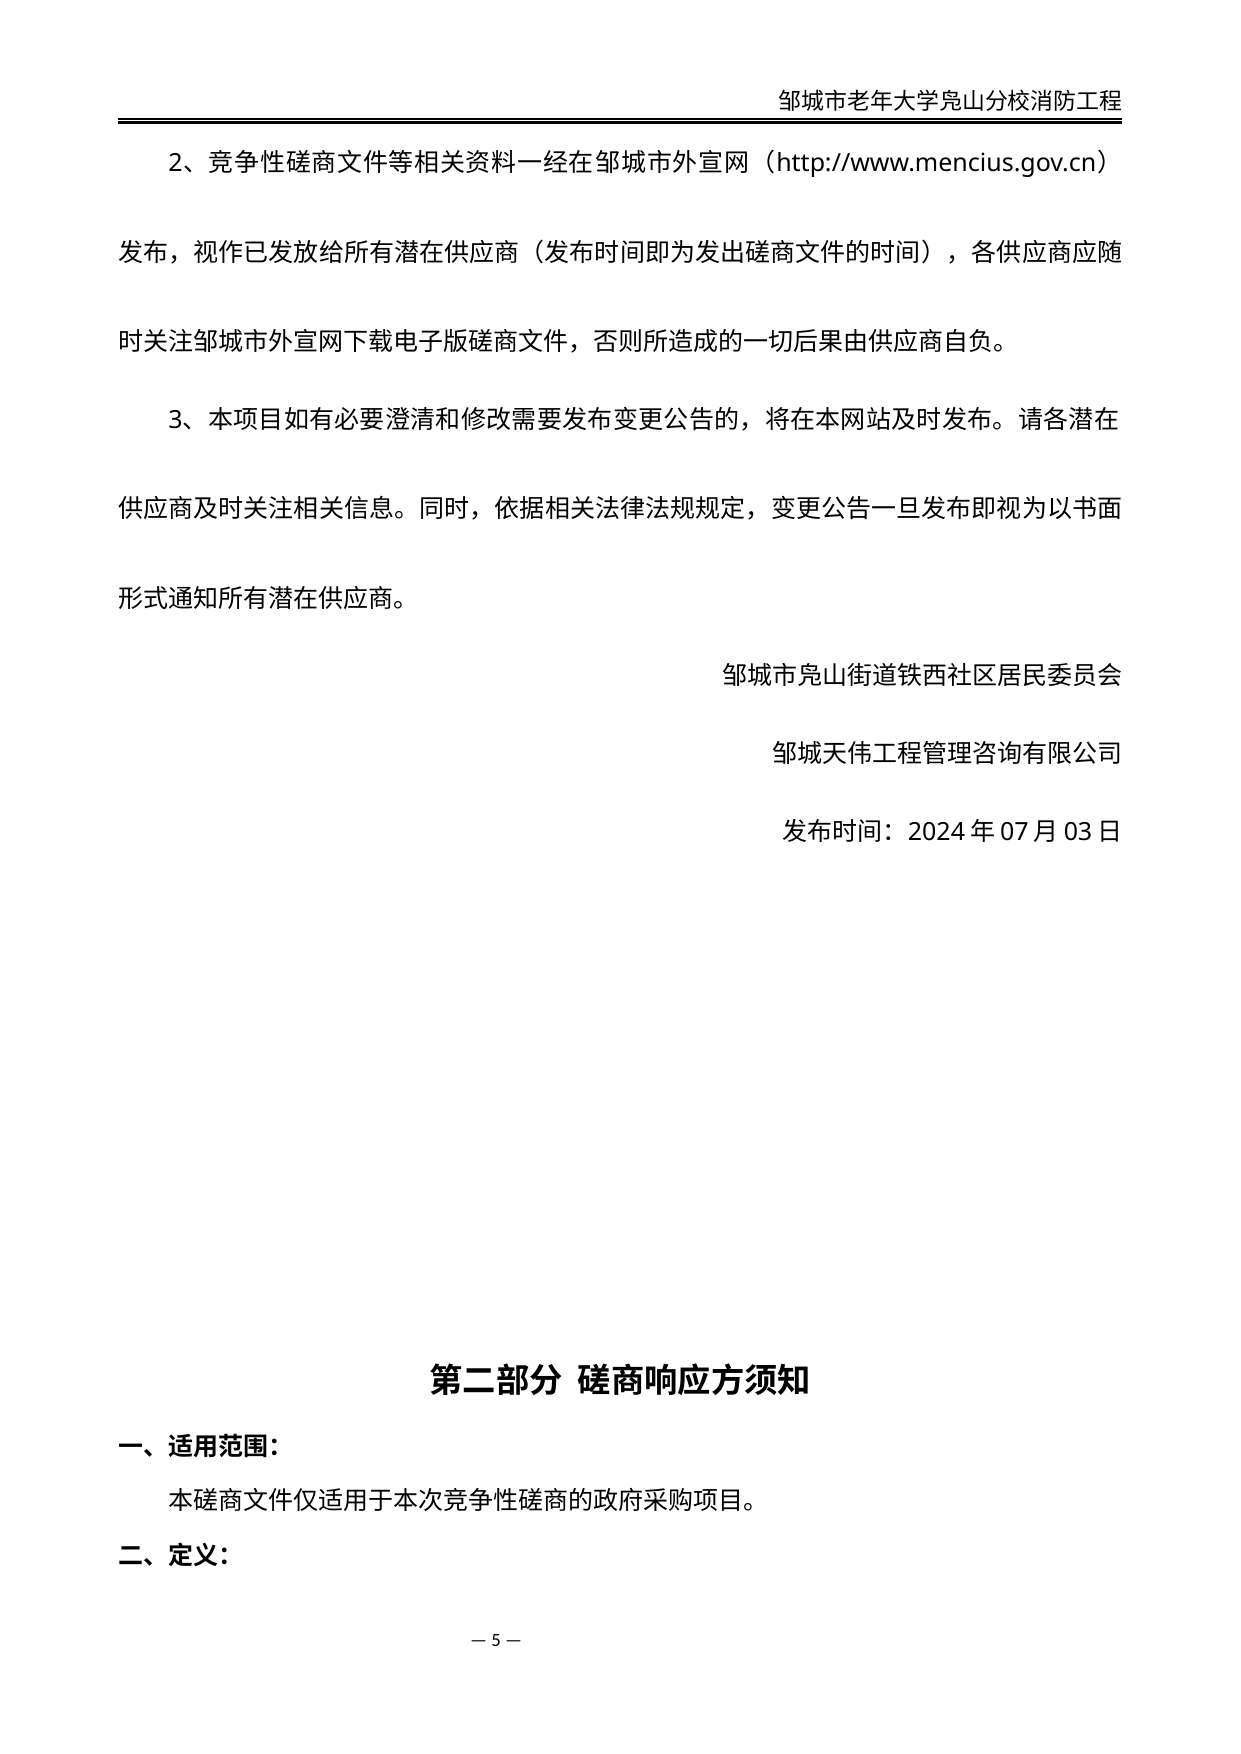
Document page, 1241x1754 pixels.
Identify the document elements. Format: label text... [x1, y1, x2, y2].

text 邹城市凫山街道铁西社区居民委员会 [118, 644, 1122, 704]
text 第二部分 磋商响应方须知 [118, 1354, 1122, 1402]
text 邹城天伟工程管理咨询有限公司 [118, 722, 1122, 781]
text 3、本项目如有必要澄清和修改需要发布变更公告的，将在本网站及时发布。请各潜在供应商及时关注相关信息。同时，依据相关法律法规规定，变更公告一旦发布即视为以书面形式通知所有潜在供应商。 [118, 388, 1122, 626]
text 本磋商文件仅适用于本次竞争性磋商的政府采购项目。 [118, 1481, 1122, 1517]
text 一、适用范围： [118, 1426, 1122, 1463]
text 发布时间：2024年07月03日 [118, 799, 1122, 859]
text 二、定义： [118, 1535, 1122, 1571]
text 2、竞争性磋商文件等相关资料一经在邹城市外宣网（http://www.mencius.gov.cn）发布，视作已发放给所有潜在供应商（发布时间即为发出磋商文件的时间），各供应商应随时关注邹城市外宣网下载电子版磋商文件，否则所造成的一切后果由供应商自负。 [118, 131, 1122, 369]
